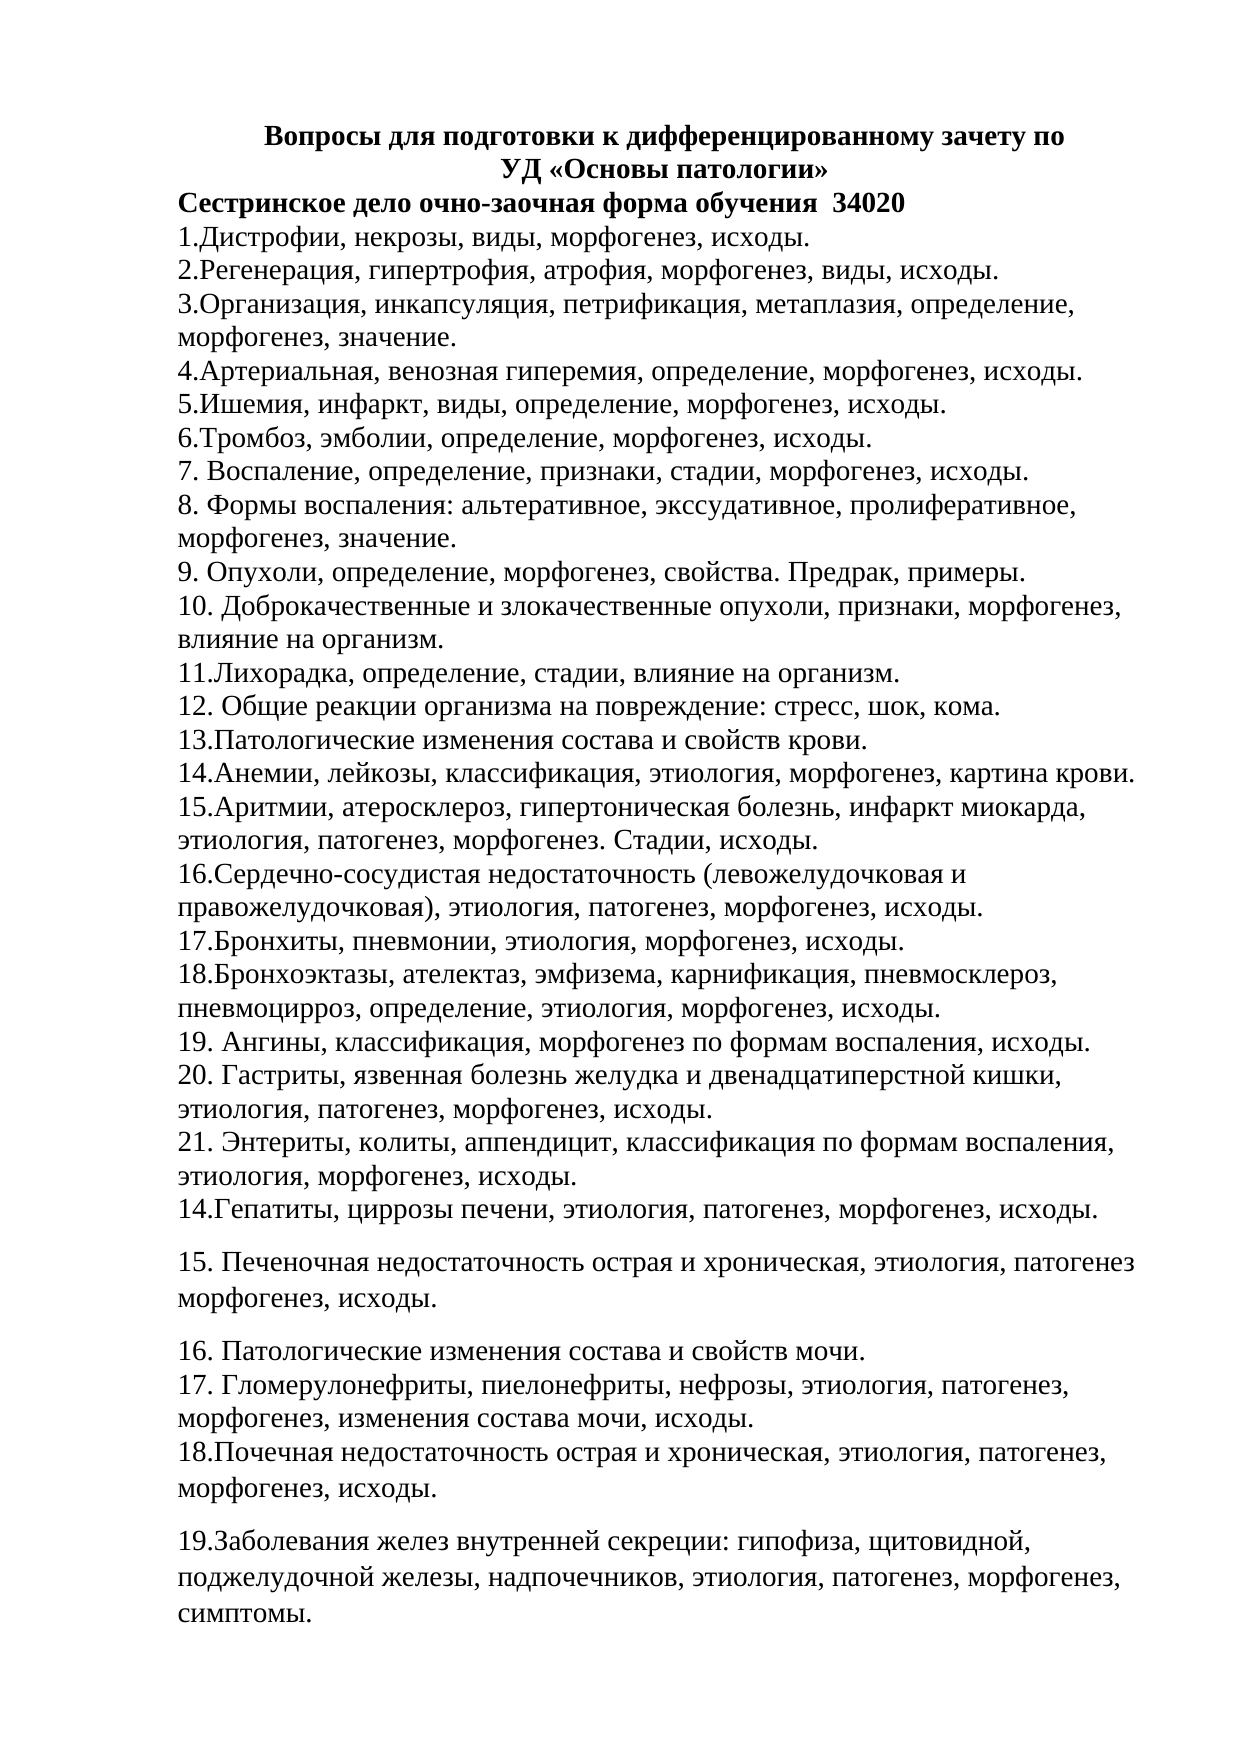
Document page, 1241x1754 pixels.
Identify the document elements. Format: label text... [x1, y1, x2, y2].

text Вопросы для подготовки к дифференцированному зачету по УД «Основы патологии» [177, 118, 1152, 185]
text 4.Артериальная, венозная гиперемия, определение, морфогенез, исходы. [177, 353, 1152, 386]
text 21. Энтериты, колиты, аппендицит, классификация по формам воспаления, этиология, морфогенез, исходы. [177, 1124, 1152, 1191]
text 15. Печеночная недостаточность острая и хроническая, этиология, патогенез морфогенез, исходы. [177, 1244, 1152, 1314]
text 18.Бронхоэктазы, ателектаз, эмфизема, карнификация, пневмосклероз, пневмоцирроз, определение, этиология, морфогенез, исходы. [177, 957, 1152, 1024]
text 11.Лихорадка, определение, стадии, влияние на организм. [177, 655, 1152, 688]
text 10. Доброкачественные и злокачественные опухоли, признаки, морфогенез, влияние на организм. [177, 588, 1152, 655]
text 19.Заболевания желез внутренней секреции: гипофиза, щитовидной, поджелудочной железы, надпочечников, этиология, патогенез, морфогенез, симптомы. [177, 1523, 1152, 1629]
text 19. Ангины, классификация, морфогенез по формам воспаления, исходы. [177, 1024, 1152, 1057]
text 12. Общие реакции организма на повреждение: стресс, шок, кома. [177, 688, 1152, 722]
text 18.Почечная недостаточность острая и хроническая, этиология, патогенез, морфогенез, исходы. [177, 1434, 1152, 1503]
text 3.Организация, инкапсуляция, петрификация, метаплазия, определение, морфогенез, значение. [177, 286, 1152, 353]
text 1.Дистрофии, некрозы, виды, морфогенез, исходы. [177, 219, 1152, 252]
text 17.Бронхиты, пневмонии, этиология, морфогенез, исходы. [177, 923, 1152, 957]
text 14.Гепатиты, циррозы печени, этиология, патогенез, морфогенез, исходы. [177, 1191, 1152, 1225]
text 16. Патологические изменения состава и свойств мочи. [177, 1333, 1152, 1367]
text 13.Патологические изменения состава и свойств крови. [177, 722, 1152, 755]
text 20. Гастриты, язвенная болезнь желудка и двенадцатиперстной кишки, этиология, патогенез, морфогенез, исходы. [177, 1057, 1152, 1124]
text 17. Гломерулонефриты, пиелонефриты, нефрозы, этиология, патогенез, морфогенез, изменения состава мочи, исходы. [177, 1367, 1152, 1434]
text 15.Аритмии, атеросклероз, гипертоническая болезнь, инфаркт миокарда, этиология, патогенез, морфогенез. Стадии, исходы. [177, 789, 1152, 856]
text 9. Опухоли, определение, морфогенез, свойства. Предрак, примеры. [177, 554, 1152, 588]
text Сестринское дело очно-заочная форма обучения 34020 [177, 185, 1152, 219]
text 16.Сердечно-сосудистая недостаточность (левожелудочковая и правожелудочковая), этиология, патогенез, морфогенез, исходы. [177, 856, 1152, 923]
text 8. Формы воспаления: альтеративное, экссудативное, пролиферативное, морфогенез, значение. [177, 487, 1152, 554]
text 14.Анемии, лейкозы, классификация, этиология, морфогенез, картина крови. [177, 755, 1152, 789]
text 5.Ишемия, инфаркт, виды, определение, морфогенез, исходы. [177, 386, 1152, 420]
text 2.Регенерация, гипертрофия, атрофия, морфогенез, виды, исходы. [177, 252, 1152, 286]
text 7. Воспаление, определение, признаки, стадии, морфогенез, исходы. [177, 453, 1152, 487]
text 6.Тромбоз, эмболии, определение, морфогенез, исходы. [177, 420, 1152, 453]
